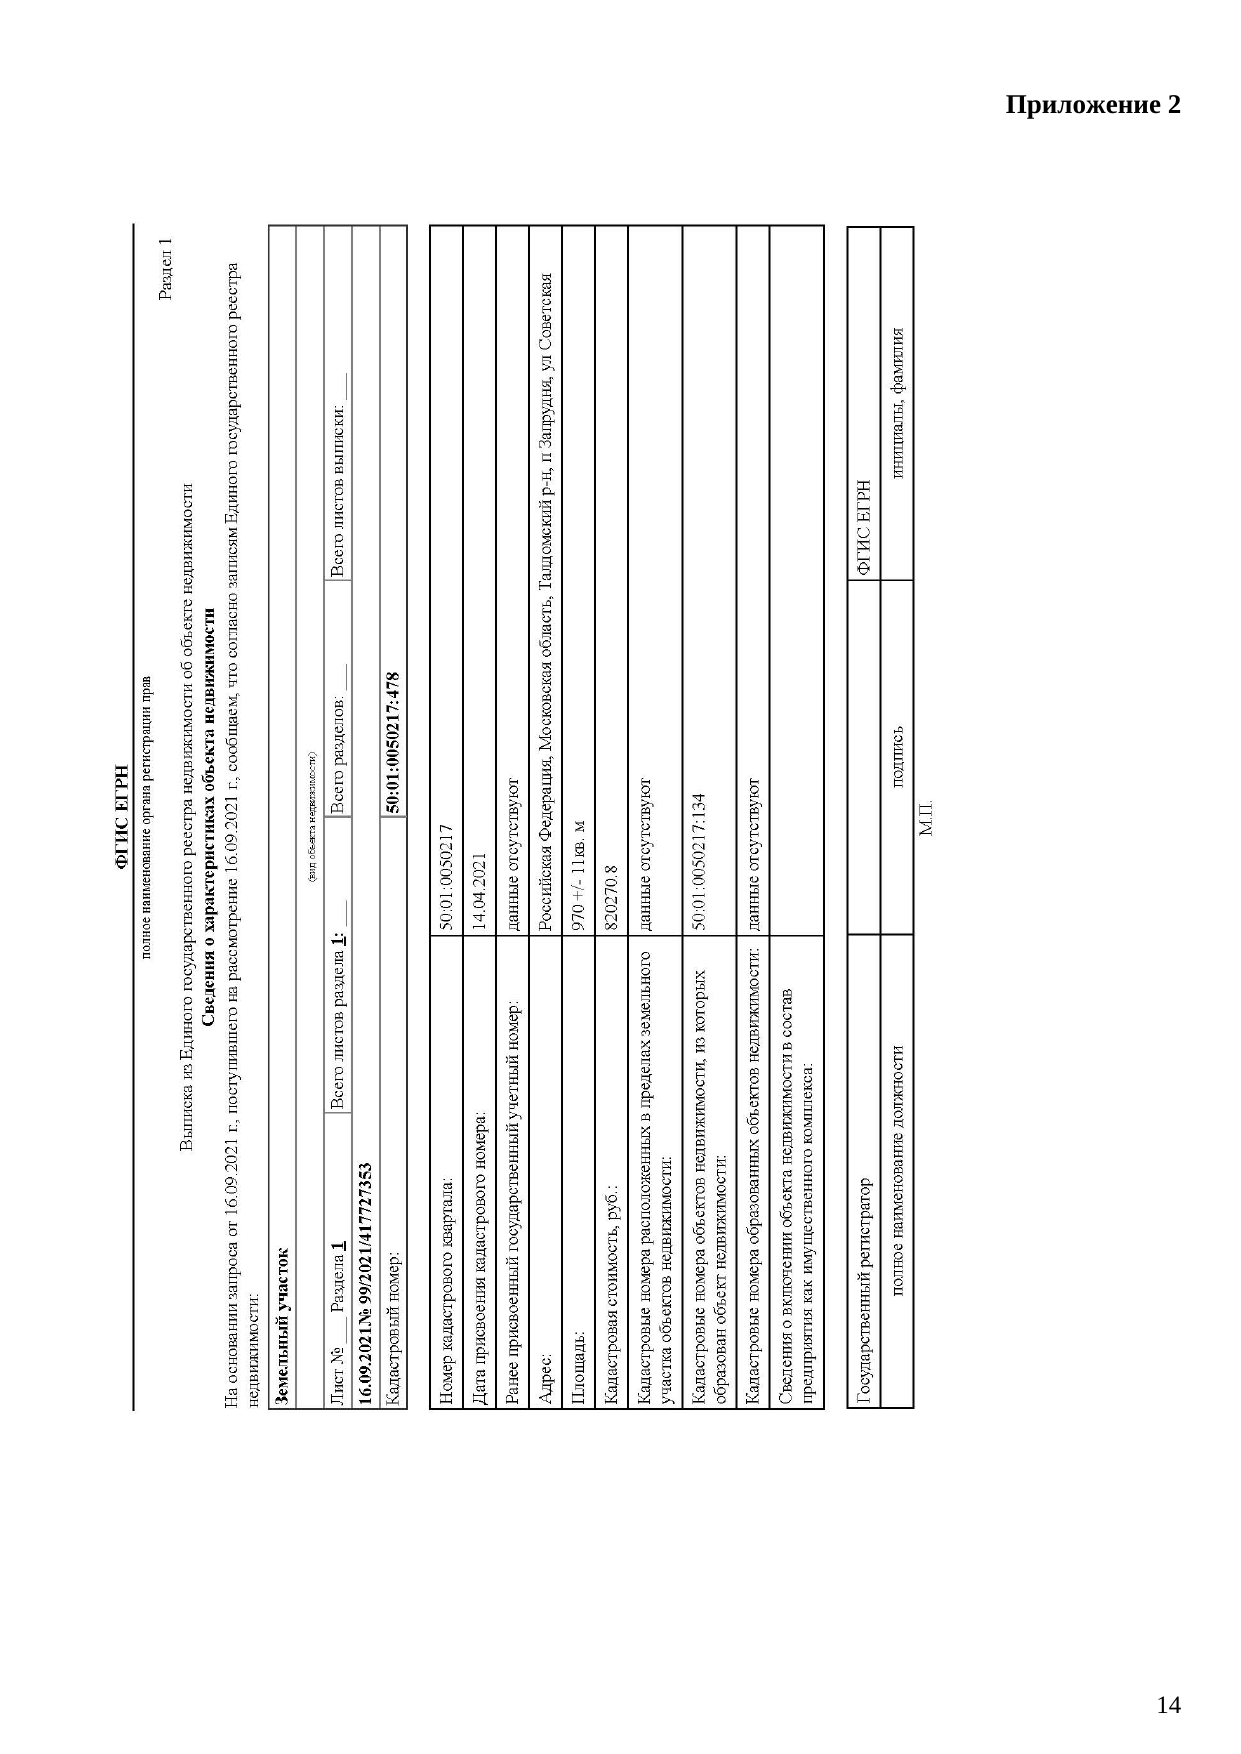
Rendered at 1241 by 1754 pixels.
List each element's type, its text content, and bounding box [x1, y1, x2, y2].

subtitle Приложение 2 [43, 89, 1181, 120]
picture [103, 119, 1182, 1515]
